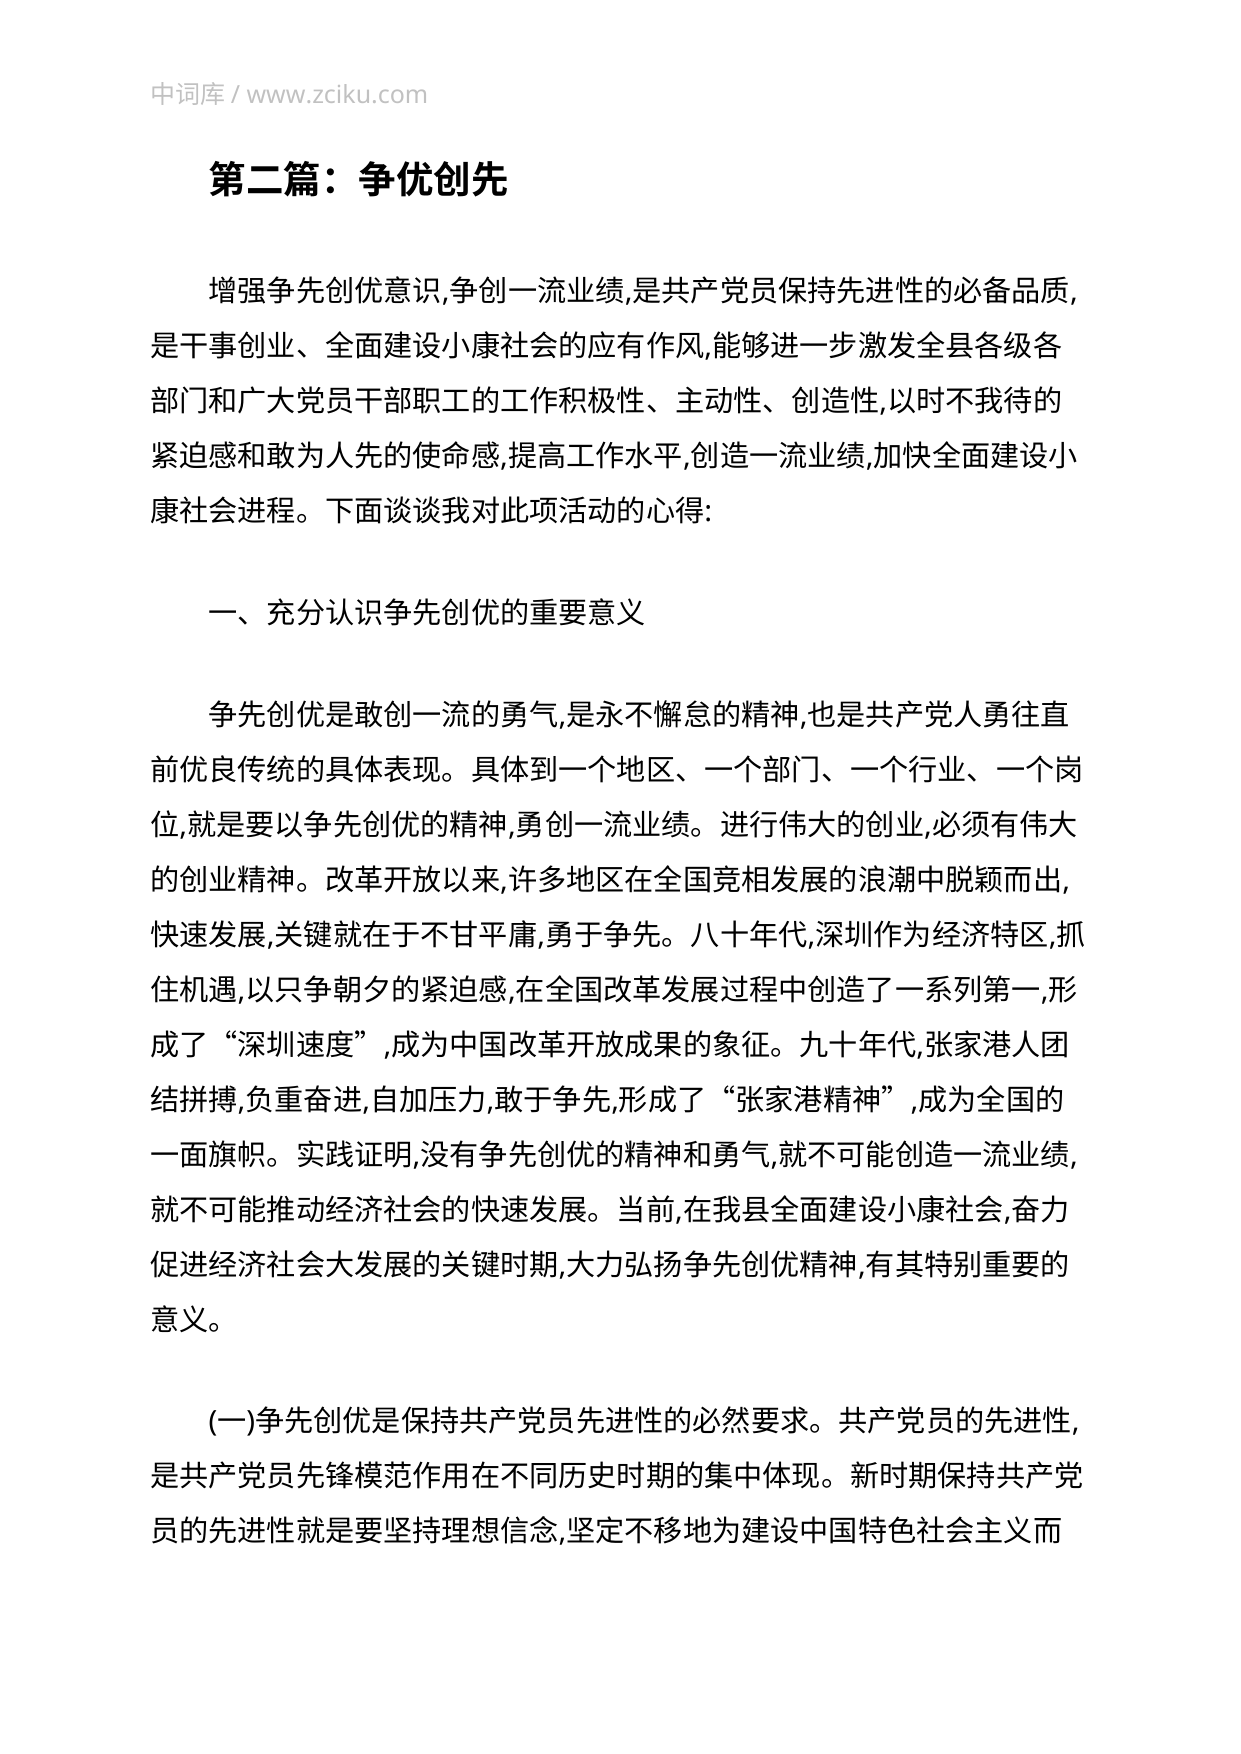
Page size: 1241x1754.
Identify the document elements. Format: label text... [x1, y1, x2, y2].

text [150, 1398, 1090, 1550]
text 增强争先创优意识,争创一流业绩,是共产党员保持先进性的必备品质,是干事创业、全面建设小康社会的应有作风,能够进一步激发全县各级各部门和广大党员干部职工的工作积极性、主动性、创造性,以时不我待的紧迫感和敢为人先的使命感,提高工作水平,创造一流业绩,加快全面建设小康社会进程。下面谈谈我对此项活动的心得: [150, 267, 1090, 530]
text 第二篇：争优创先 [150, 150, 1090, 204]
text 争先创优是敢创一流的勇气,是永不懈怠的精神,也是共产党人勇往直前优良传统的具体表现。具体到一个地区、一个部门、一个行业、一个岗位,就是要以争先创优的精神,勇创一流业绩。进行伟大的创业,必须有伟大的创业精神。改革开放以来,许多地区在全国竞相发展的浪潮中脱颖而出,快速发展,关键就在于不甘平庸,勇于争先。八十年代,深圳作为经济特区,抓住机遇,以只争朝夕的紧迫感,在全国改革发展过程中创造了一系列第一,形成了“深圳速度”,成为中国改革开放成果的象征。九十年代,张家港人团结拼搏,负重奋进,自加压力,敢于争先,形成了“张家港精神”,成为全国的一面旗帜。实践证明,没有争先创优的精神和勇气,就不可能创造一流业绩,就不可能推动经济社会的快速发展。当前,在我县全面建设小康社会,奋力促进经济社会大发展的关键时期,大力弘扬争先创优精神,有其特别重要的意义。 [150, 691, 1090, 1338]
text 一、充分认识争先创优的重要意义 [150, 589, 1090, 632]
